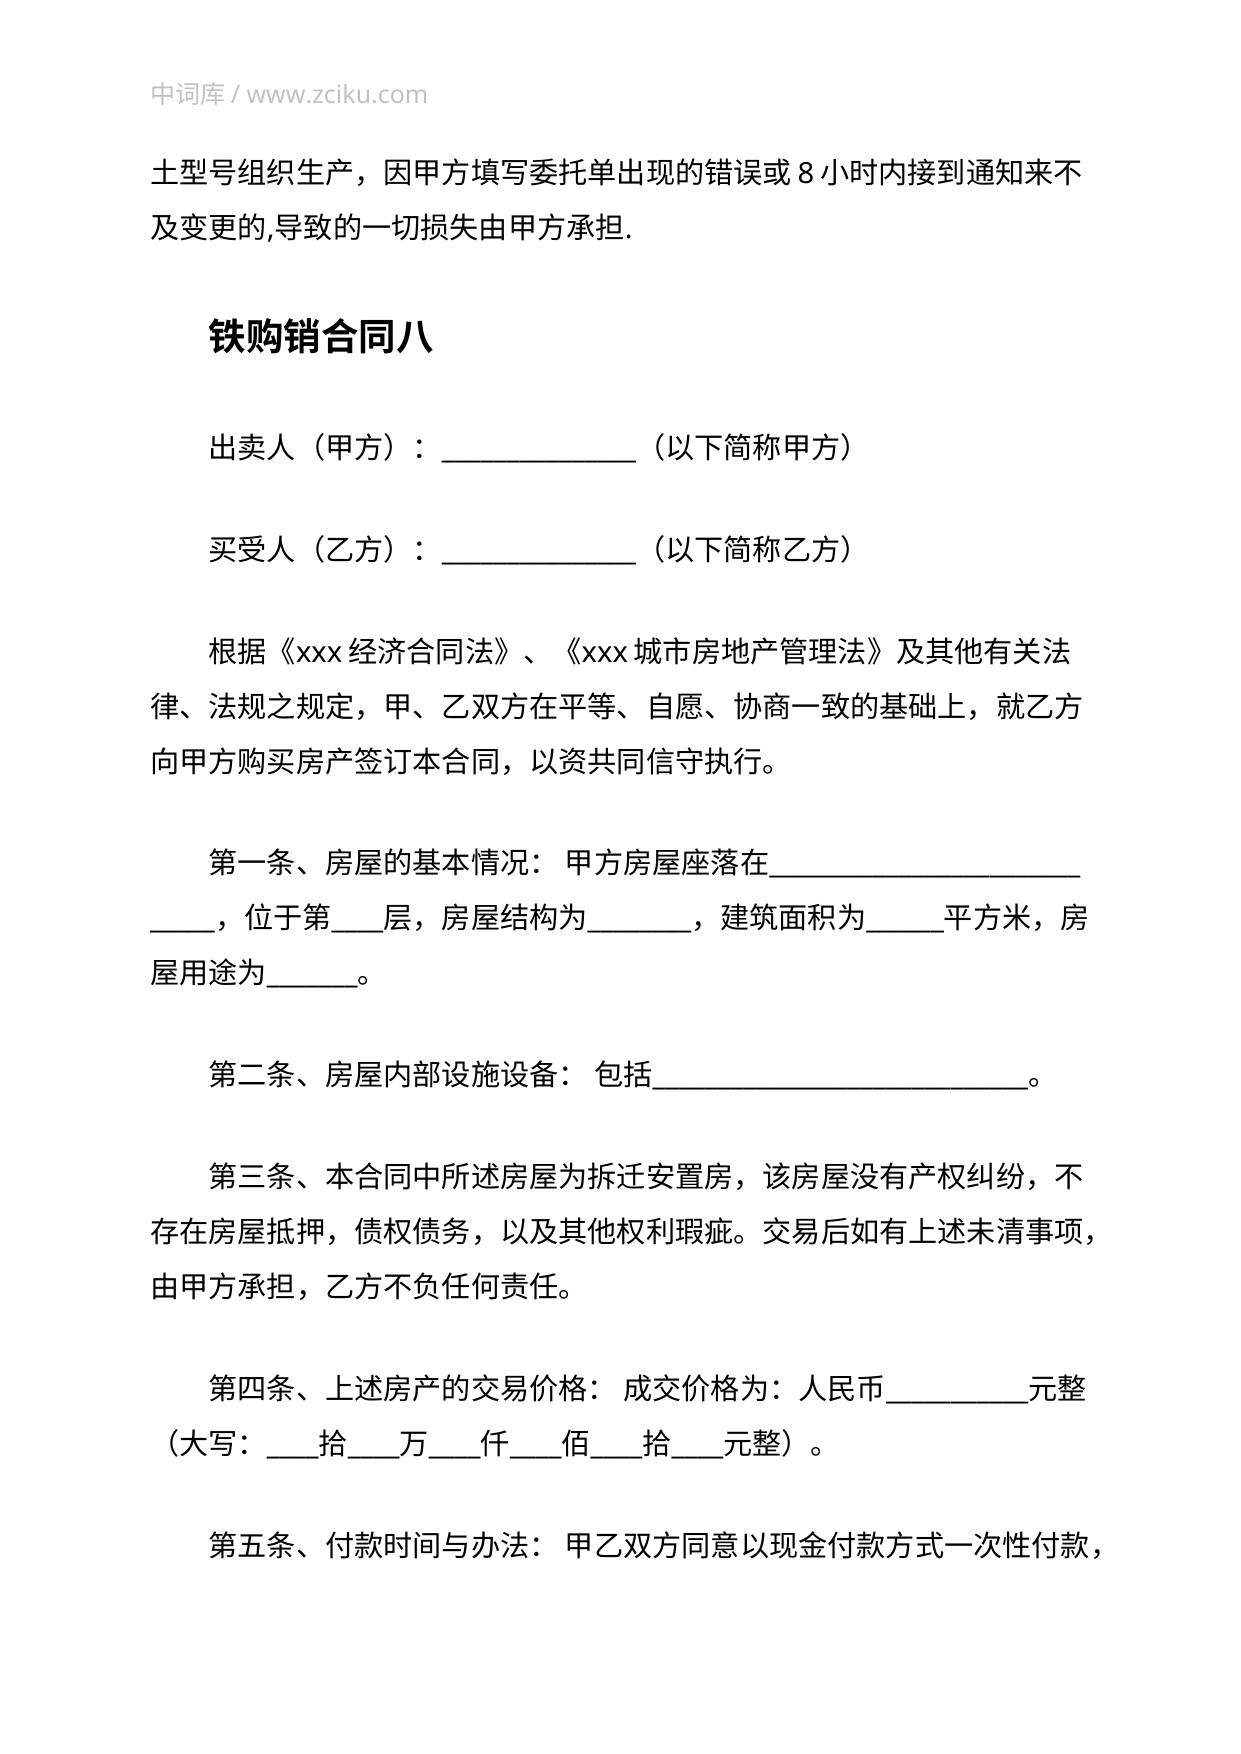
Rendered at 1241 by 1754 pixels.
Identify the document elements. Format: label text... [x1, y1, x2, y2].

text 出卖人（甲方）：_______________（以下简称甲方） [150, 424, 1090, 467]
text 第二条、房屋内部设施设备： 包括_____________________________。 [150, 1052, 1090, 1094]
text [150, 1522, 1090, 1565]
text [150, 150, 1090, 247]
text 第三条、本合同中所述房屋为拆迁安置房，该房屋没有产权纠纷，不存在房屋抵押，债权债务，以及其他权利瑕疵。交易后如有上述未清事项，由甲方承担，乙方不负任何责任。 [150, 1154, 1090, 1306]
text 铁购销合同八 [150, 307, 1090, 361]
text 根据《xxx经济合同法》、《xxx城市房地产管理法》及其他有关法律、法规之规定，甲、乙双方在平等、自愿、协商一致的基础上，就乙方向甲方购买房产签订本合同，以资共同信守执行。 [150, 628, 1090, 781]
text 买受人（乙方）：_______________（以下简称乙方） [150, 526, 1090, 569]
text 第一条、房屋的基本情况： 甲方房屋座落在_____________________________，位于第____层，房屋结构为________，建筑面积为______平方米，房屋用途为_______。 [150, 840, 1090, 992]
text 第四条、上述房产的交易价格： 成交价格为：人民币___________元整（大写：____拾____万____仟____佰____拾____元整）。 [150, 1366, 1090, 1463]
